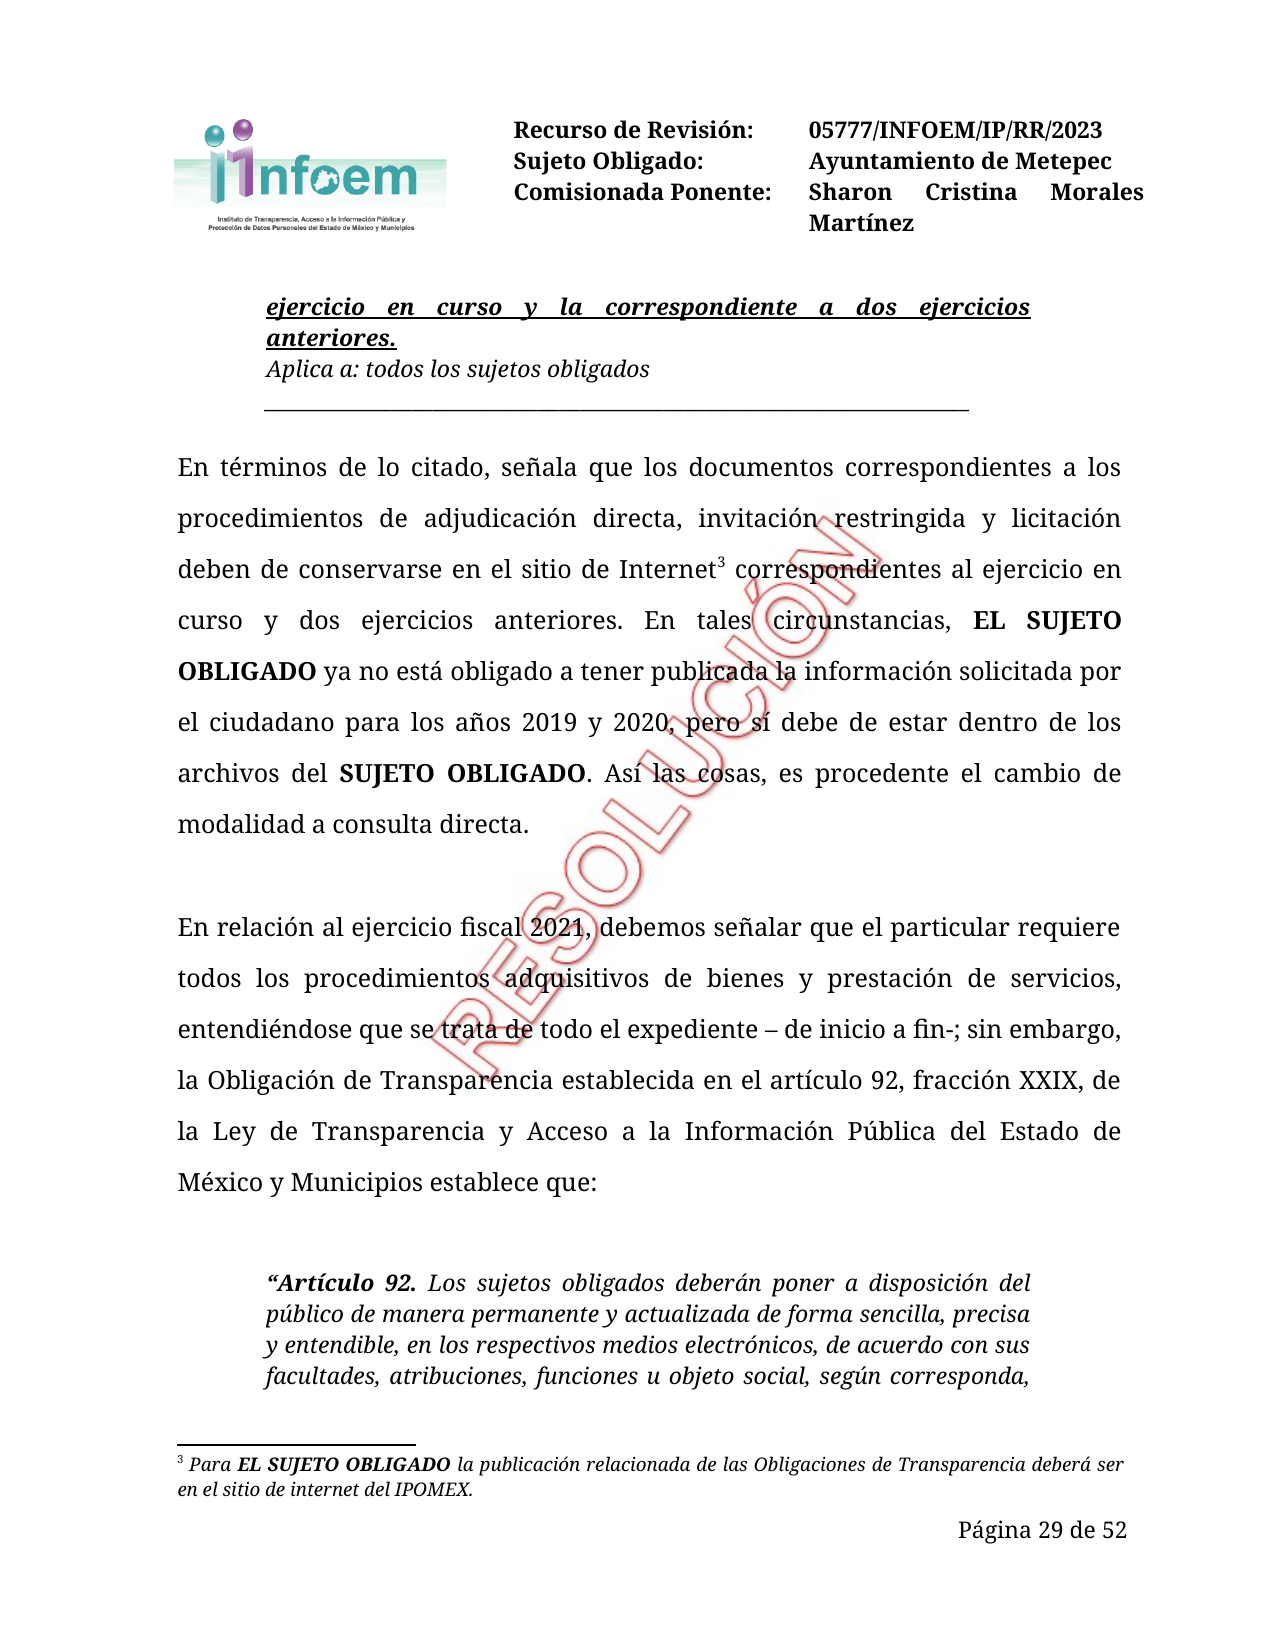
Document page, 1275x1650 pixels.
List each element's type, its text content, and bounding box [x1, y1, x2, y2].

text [266, 291, 1033, 353]
text En términos de lo citado, señala que los documentos correspondientes a los procedimientos de adjudicación directa, invitación restringida y licitación deben de conservarse en el sitio de Internet correspondientes al ejercicio en curso y dos ejercicios anteriores. En tales circunstancias, EL SUJETO OBLIGADO ya no está obligado a tener publicada la información solicitada por el ciudadano para los años 2019 y 2020, pero sí debe de estar dentro de los archivos del SUJETO OBLIGADO. Así las cosas, es procedente el cambio de modalidad a consulta directa. [177, 450, 1122, 841]
text En relación al ejercicio fiscal 2021, debemos señalar que el particular requiere todos los procedimientos adquisitivos de bienes y prestación de servicios, entendiéndose que se trata de todo el expediente – de inicio a fin-; sin embargo, la Obligación de Transparencia establecida en el artículo 92, fracción XXIX, de la Ley de Transparencia y Acceso a la Información Pública del Estado de México y Municipios establece que: [177, 909, 1122, 1198]
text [266, 1266, 1033, 1391]
text Aplica a: todos los sujetos obligados [266, 353, 1033, 384]
text ___________________________________________________________________ [266, 384, 1033, 416]
picture [89, 98, 1215, 1599]
